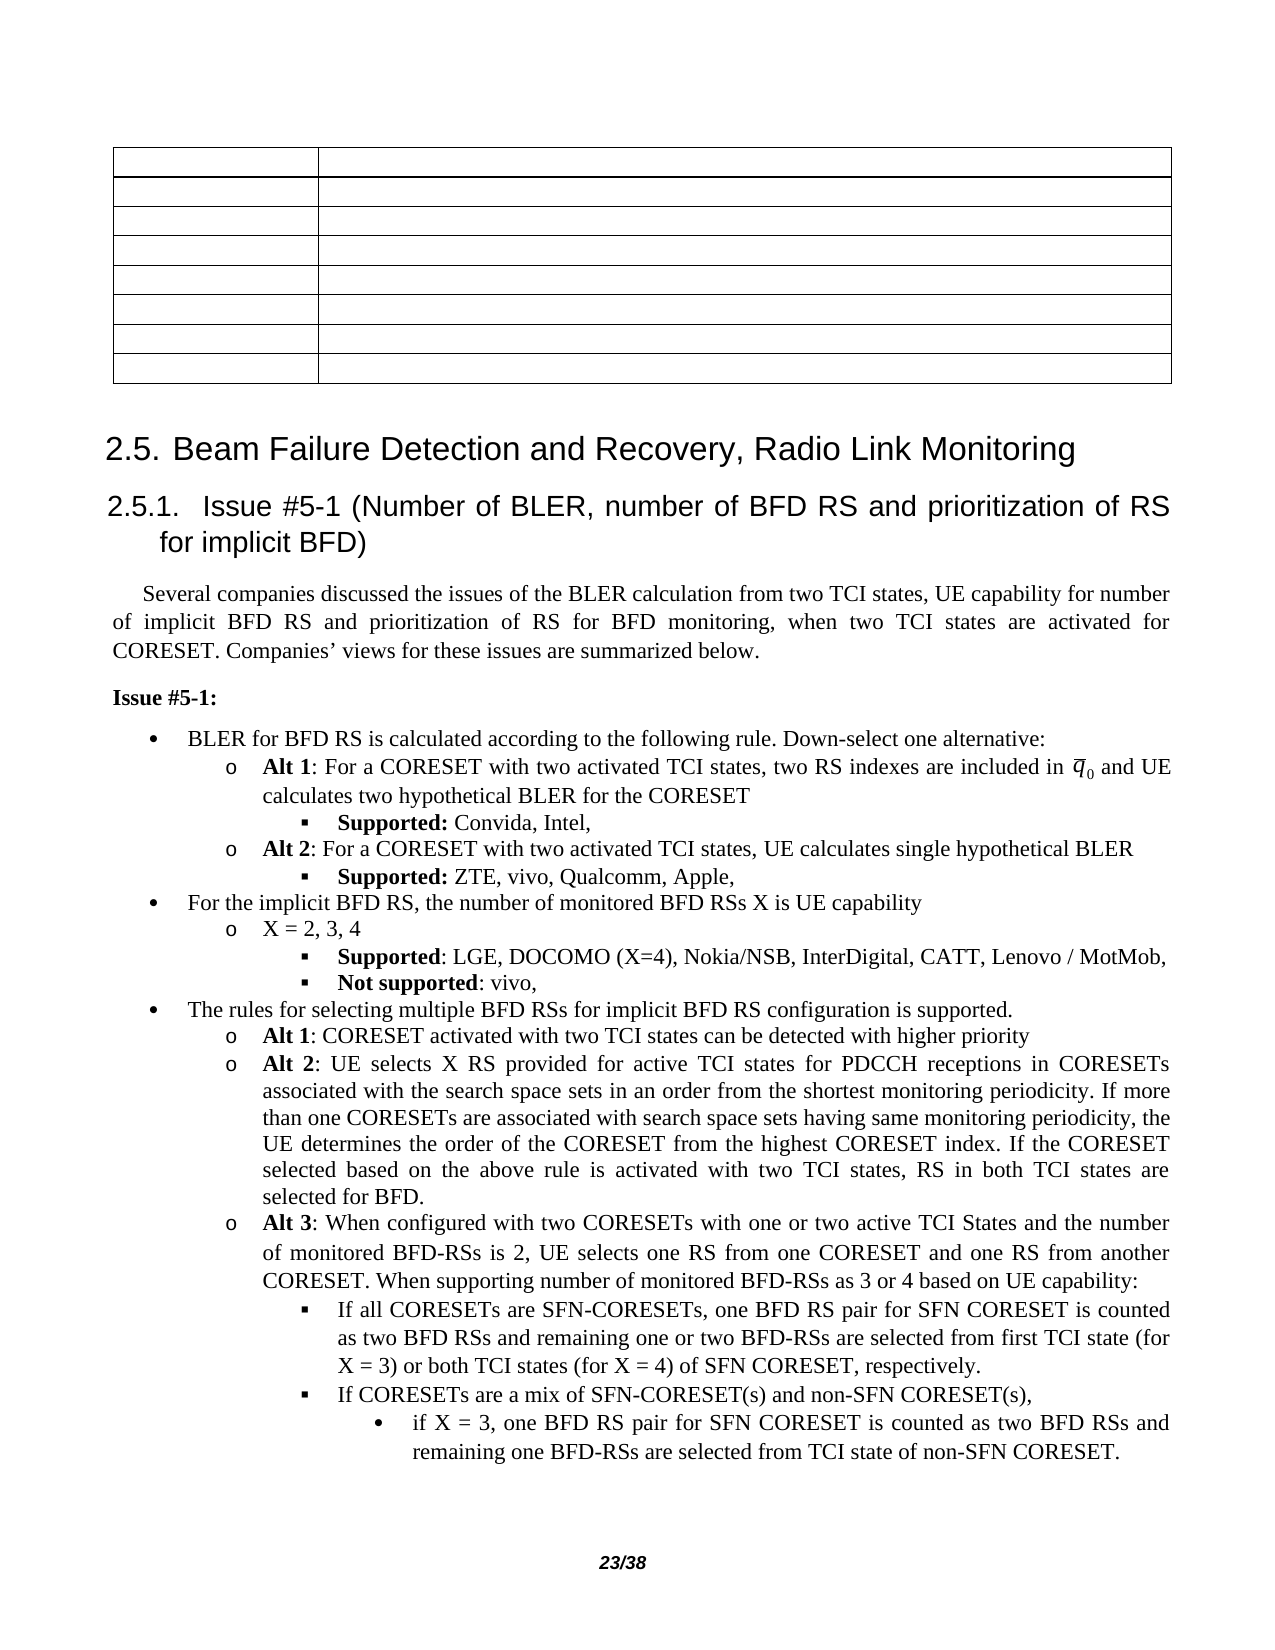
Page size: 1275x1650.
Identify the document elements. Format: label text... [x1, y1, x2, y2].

text Several companies discussed the issues of the BLER calculation from two TCI states, UE capability for number of implicit BFD RS and prioritization of RS for BFD monitoring, when two TCI states are activated for CORESET. Companies’ views for these issues are summarized below. [112, 580, 1172, 663]
table_cell [319, 207, 1171, 235]
list Supported: Convida, Intel, [300, 809, 1172, 835]
list If all CORESETs are SFN-CORESETs, one BFD RS pair for SFN CORESET is counted as two BFD RSs and remaining one or two BFD-RSs are selected from first TCI state (for X = 3) or both TCI states (for X = 4) of SFN CORESET, respectively. [300, 1296, 1172, 1379]
table_cell [319, 236, 1171, 265]
list Supported: LGE, DOCOMO (X=4), Nokia/NSB, InterDigital, CATT, Lenovo / MotMob, [300, 943, 1172, 969]
table_cell [319, 266, 1171, 294]
table_cell [319, 325, 1171, 353]
table_cell [114, 178, 318, 206]
subtitle Issue #5-1 (Number of BLER, number of BFD RS and prioritization of RS for implicit BFD) [107, 489, 1172, 558]
list Not supported: vivo, [300, 969, 1172, 996]
list Alt 1: For a CORESET with two activated TCI states, two RS indexes are included in and UE calculates two hypothetical BLER for the CORESET [225, 751, 1172, 809]
list BLER for BFD RS is calculated according to the following rule. Down-select one alternative: [150, 725, 1172, 751]
list The rules for selecting multiple BFD RSs for implicit BFD RS configuration is supported. [150, 996, 1172, 1022]
text Issue #5-1: [112, 684, 1172, 710]
subtitle Beam Failure Detection and Recovery, Radio Link Monitoring [105, 428, 1172, 467]
table_cell [114, 266, 318, 294]
list Supported: ZTE, vivo, Qualcomm, Apple, [300, 863, 1172, 889]
table_cell [319, 178, 1171, 206]
table_cell [114, 148, 318, 176]
list if X = 3, one BFD RS pair for SFN CORESET is counted as two BFD RSs and remaining one BFD-RSs are selected from TCI state of non-SFN CORESET. [375, 1409, 1172, 1464]
list Alt 2: For a CORESET with two activated TCI states, UE calculates single hypothetical BLER [225, 835, 1172, 863]
list For the implicit BFD RS, the number of monitored BFD RSs X is UE capability [150, 889, 1172, 916]
table_cell [114, 354, 318, 383]
list Alt 3: When configured with two CORESETs with one or two active TCI States and the number of monitored BFD-RSs is 2, UE selects one RS from one CORESET and one RS from another CORESET. When supporting number of monitored BFD-RSs as 3 or 4 based on UE capability: [225, 1209, 1172, 1294]
list Alt 1: CORESET activated with two TCI states can be detected with higher priority [225, 1022, 1172, 1050]
table_cell [114, 325, 318, 353]
list Alt 2: UE selects X RS provided for active TCI states for PDCCH receptions in CORESETs associated with the search space sets in an order from the shortest monitoring periodicity. If more than one CORESETs are associated with search space sets having same monitoring periodicity, the UE determines the order of the CORESET from the highest CORESET index. If the CORESET selected based on the above rule is activated with two TCI states, RS in both TCI states are selected for BFD. [225, 1050, 1172, 1209]
table_cell [319, 295, 1171, 324]
table_cell [114, 295, 318, 324]
table_cell [114, 207, 318, 235]
list X = 2, 3, 4 [225, 916, 1172, 943]
table_cell [319, 354, 1171, 383]
table_cell [114, 236, 318, 265]
table_cell [319, 148, 1171, 176]
list If CORESETs are a mix of SFN-CORESET(s) and non-SFN CORESET(s), [300, 1381, 1172, 1407]
